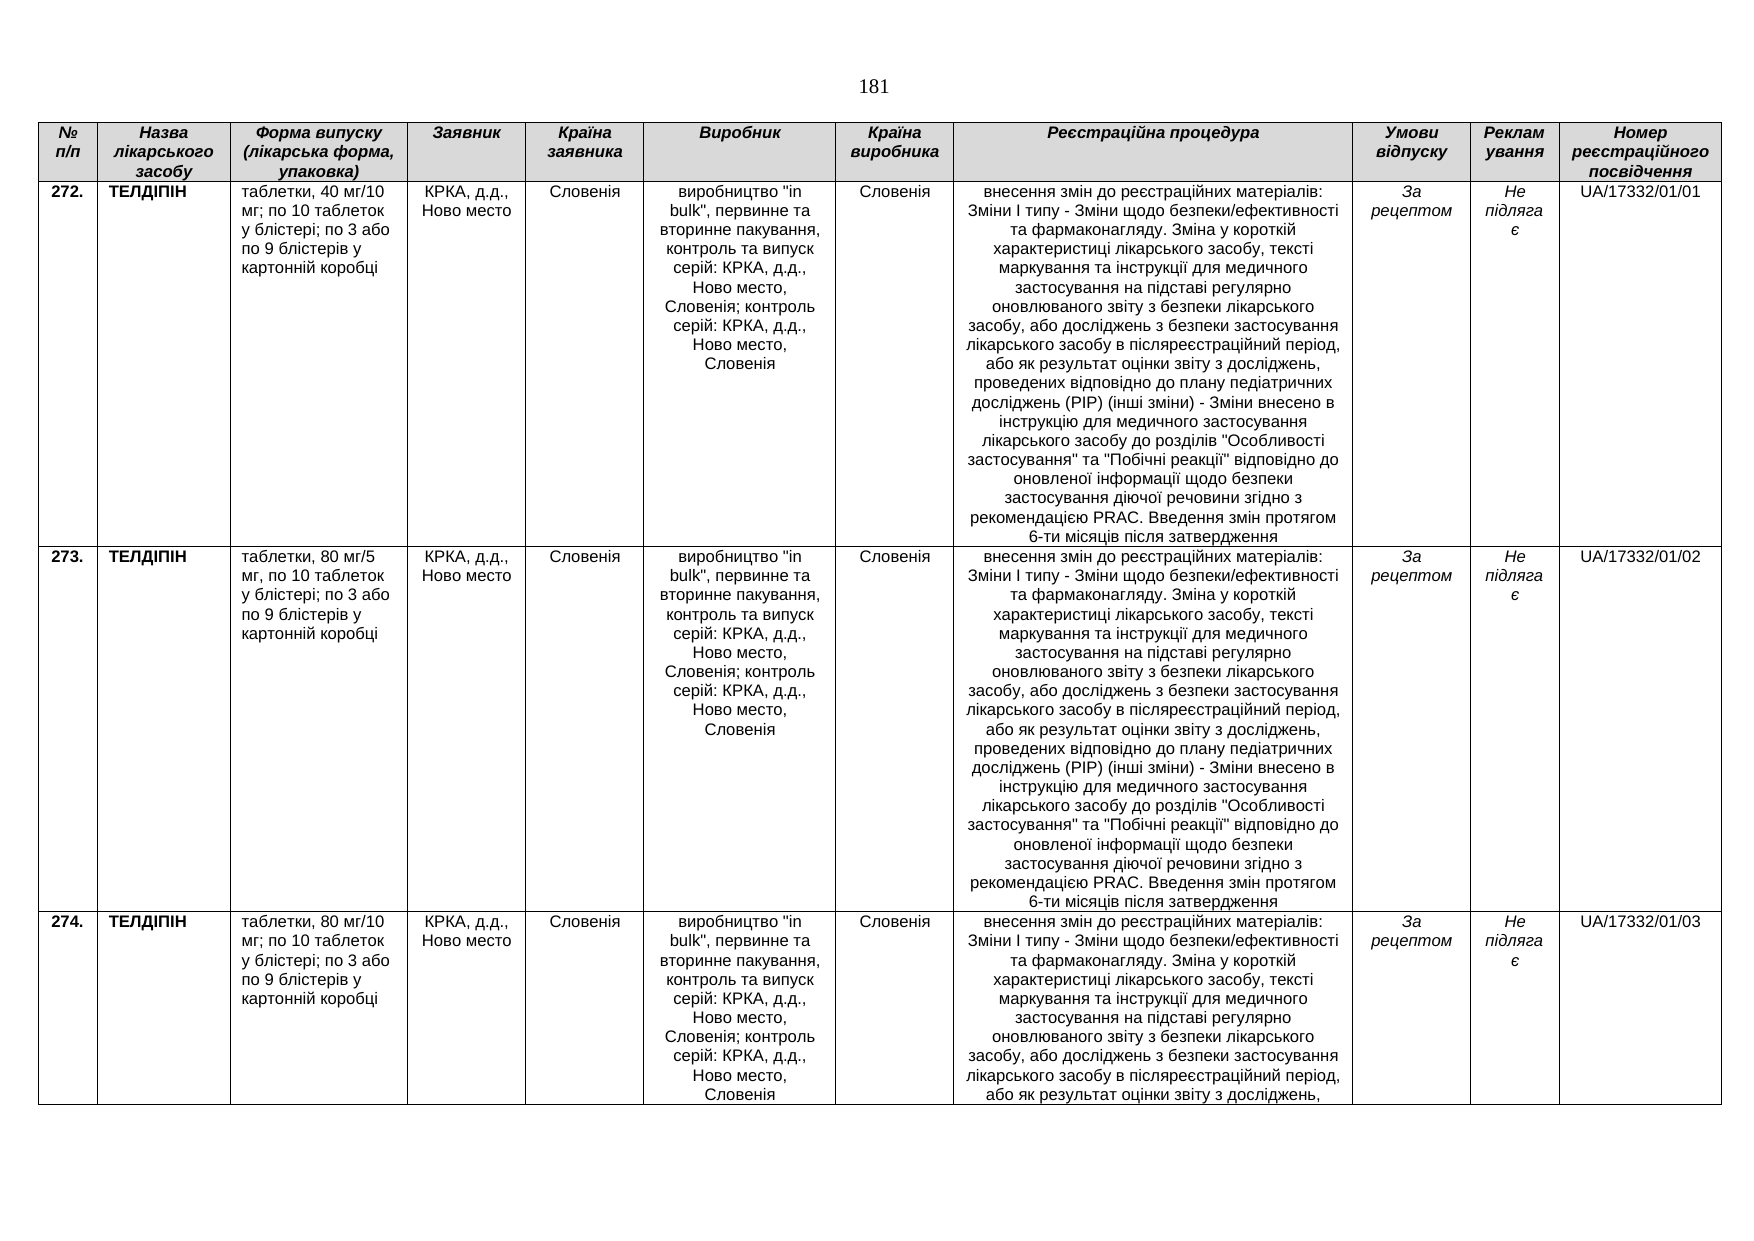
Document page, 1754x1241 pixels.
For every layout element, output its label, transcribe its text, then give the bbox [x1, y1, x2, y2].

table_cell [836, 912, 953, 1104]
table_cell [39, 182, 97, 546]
table_header Країна виробника [836, 123, 953, 181]
table_header Реєстраційна процедура [954, 123, 1352, 181]
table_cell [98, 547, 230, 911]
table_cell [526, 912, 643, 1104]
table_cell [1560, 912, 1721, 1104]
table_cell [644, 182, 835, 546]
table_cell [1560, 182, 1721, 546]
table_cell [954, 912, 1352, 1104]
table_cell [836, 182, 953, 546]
table_header Заявник [408, 123, 525, 181]
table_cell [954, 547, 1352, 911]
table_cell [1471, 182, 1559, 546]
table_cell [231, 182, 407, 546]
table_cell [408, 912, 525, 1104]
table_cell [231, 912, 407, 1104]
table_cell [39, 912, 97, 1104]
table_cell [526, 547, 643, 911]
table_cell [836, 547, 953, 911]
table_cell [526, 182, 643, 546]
table_header Номер реєстраційного посвідчення [1560, 123, 1721, 181]
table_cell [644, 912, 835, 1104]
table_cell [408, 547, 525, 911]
table_header Форма випуску (лікарська форма, упаковка) [231, 123, 407, 181]
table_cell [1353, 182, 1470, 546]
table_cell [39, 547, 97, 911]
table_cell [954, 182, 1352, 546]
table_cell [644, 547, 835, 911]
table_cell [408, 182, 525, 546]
table_header Виробник [644, 123, 835, 181]
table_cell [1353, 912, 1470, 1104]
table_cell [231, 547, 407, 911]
table_header Рекламування [1471, 123, 1559, 181]
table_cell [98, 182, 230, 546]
table_header Країна заявника [526, 123, 643, 181]
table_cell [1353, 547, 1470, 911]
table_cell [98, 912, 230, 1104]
table_header Умови відпуску [1353, 123, 1470, 181]
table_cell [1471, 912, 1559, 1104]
table_header № п/п [39, 123, 97, 181]
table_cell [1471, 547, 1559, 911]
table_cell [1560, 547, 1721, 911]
table_header Назва лікарського засобу [98, 123, 230, 181]
